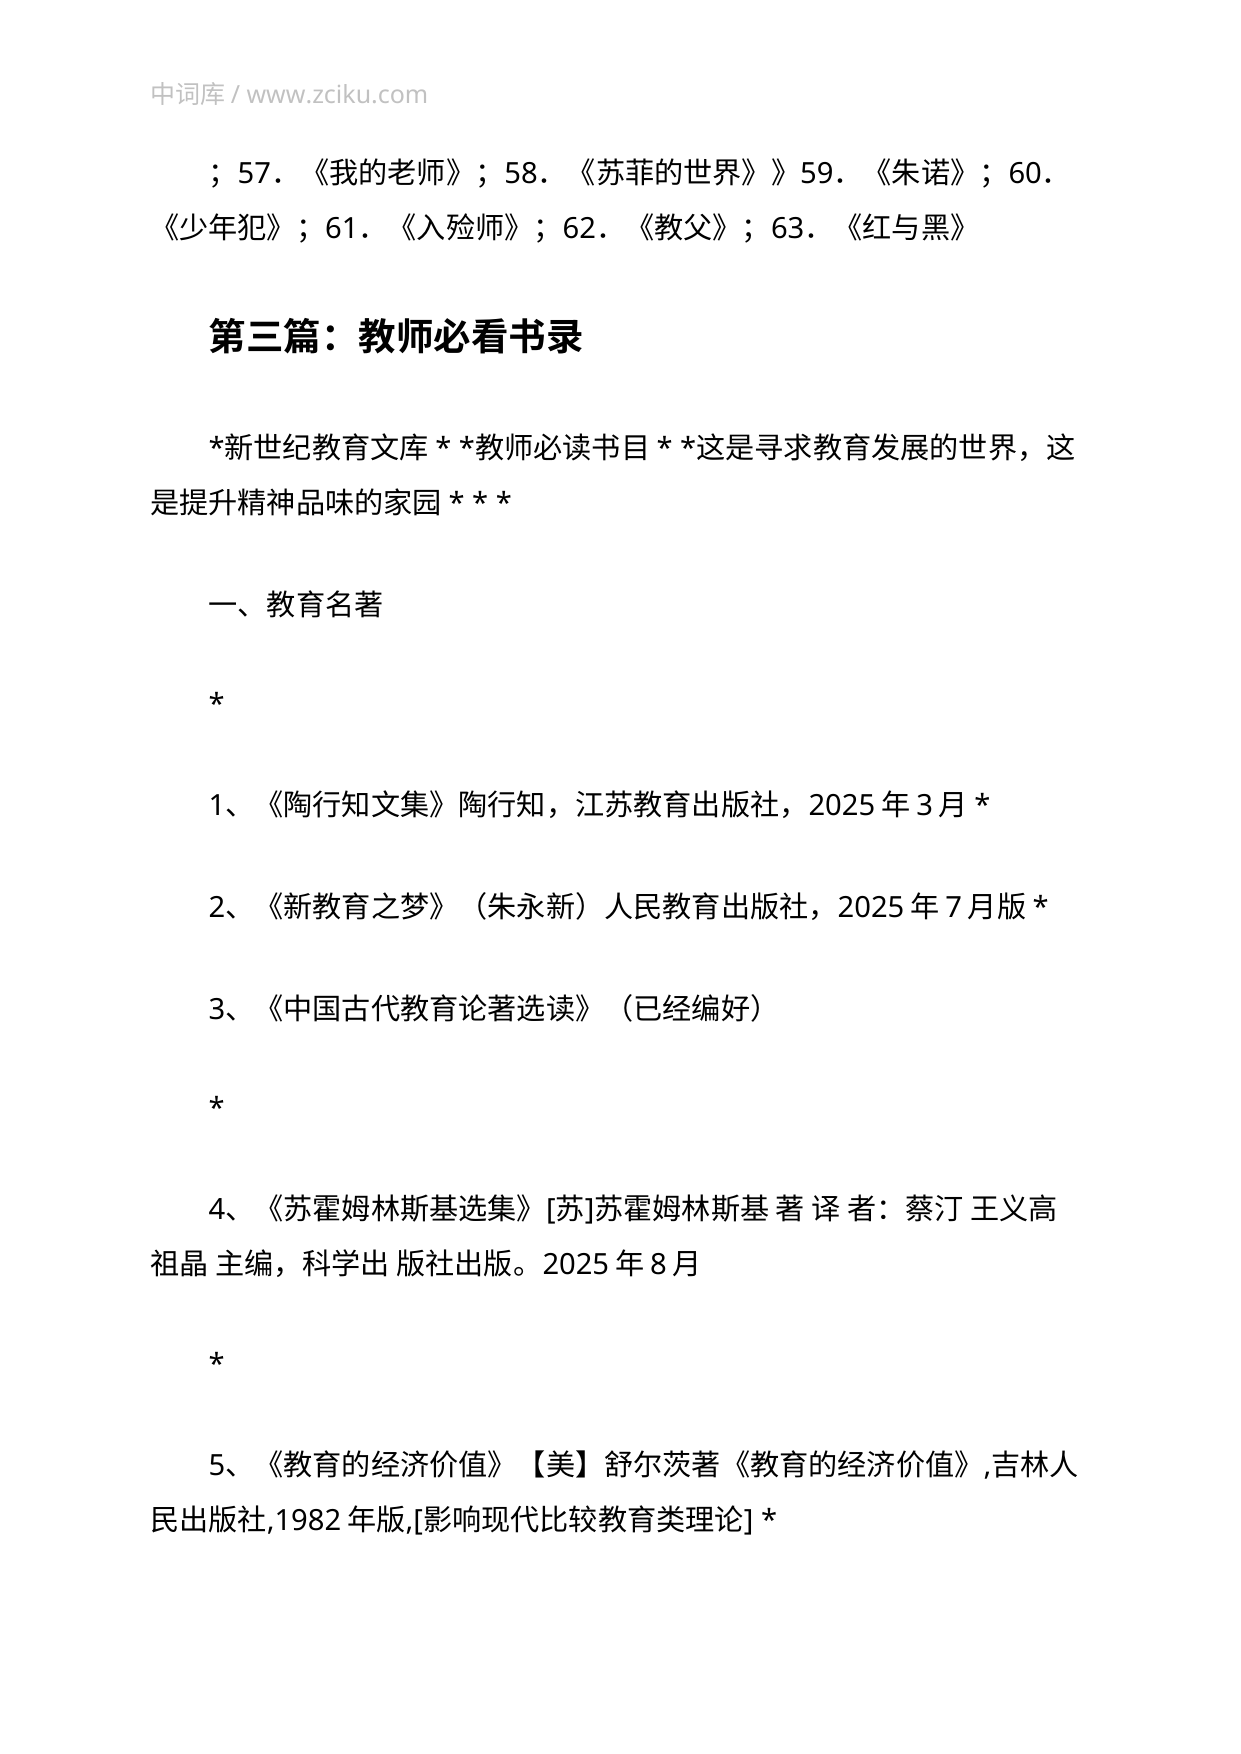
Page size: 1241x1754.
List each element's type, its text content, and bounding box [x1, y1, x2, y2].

text 4、《苏霍姆林斯基选集》[苏]苏霍姆林斯基 著 译 者：蔡汀 王义高 祖晶 主编，科学出 版社出版。2025年8月 [150, 1186, 1090, 1283]
text * [150, 1343, 1090, 1383]
text *新世纪教育文库 * *教师必读书目 * *这是寻求教育发展的世界，这是提升精神品味的家园 * * * [150, 424, 1090, 522]
text ；57．《我的老师》；58．《苏菲的世界》》59．《朱诺》；60．《少年犯》；61．《入殓师》；62．《教父》；63．《红与黑》 [150, 150, 1090, 247]
text 1、《陶行知文集》陶行知，江苏教育出版社，2025年3月 * [150, 782, 1090, 824]
text 第三篇：教师必看书录 [150, 307, 1090, 361]
text 2、《新教育之梦》（朱永新）人民教育出版社，2025年7月版 * [150, 883, 1090, 926]
text 5、《教育的经济价值》【美】舒尔茨著《教育的经济价值》,吉林人民出版社,1982年版,[影响现代比较教育类理论] * [150, 1441, 1090, 1539]
text 一、教育名著 [150, 581, 1090, 624]
text 3、《中国古代教育论著选读》（已经编好） [150, 986, 1090, 1028]
text * [150, 683, 1090, 723]
text * [150, 1087, 1090, 1127]
